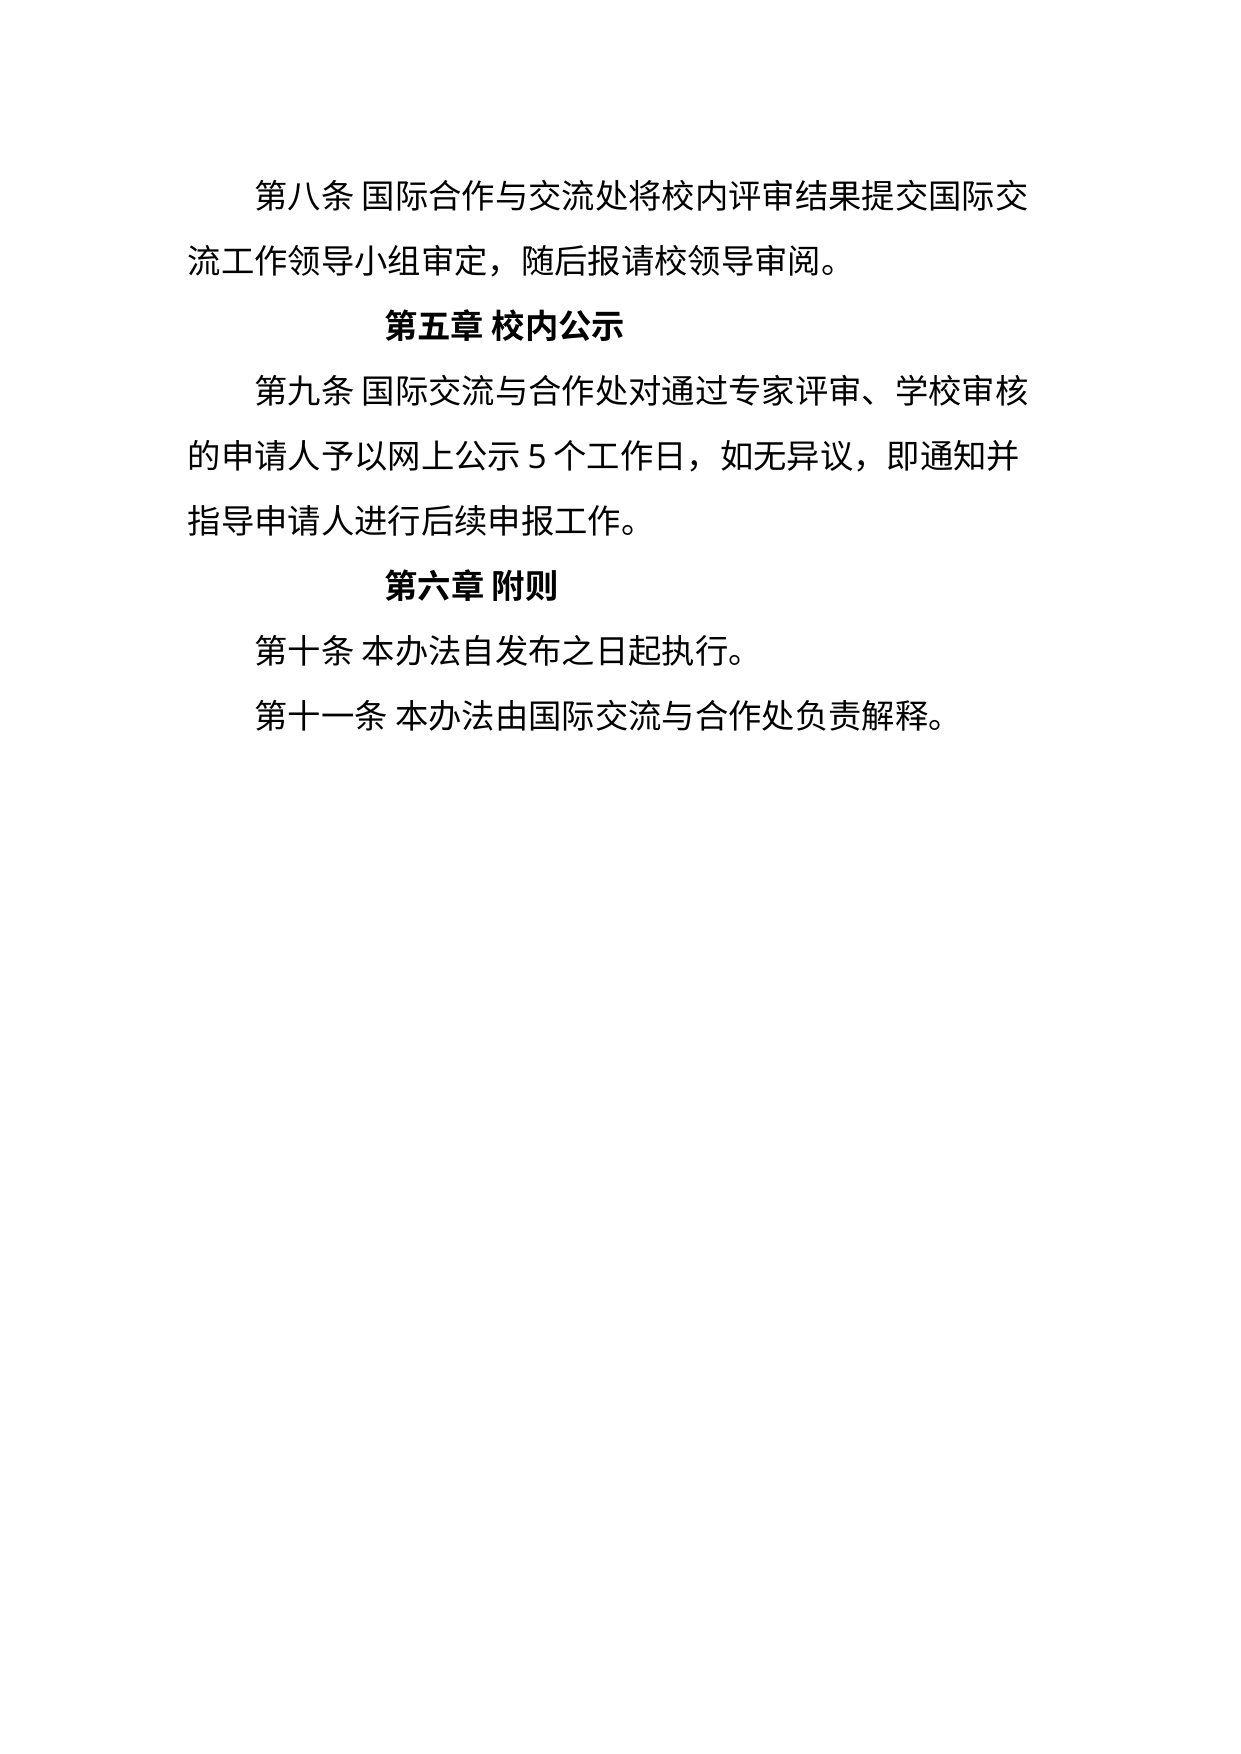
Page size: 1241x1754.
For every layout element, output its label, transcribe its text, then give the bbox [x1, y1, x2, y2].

text 第六章 附则 [187, 552, 1053, 617]
text 第八条 国际合作与交流处将校内评审结果提交国际交流工作领导小组审定，随后报请校领导审阅。 [187, 162, 1053, 292]
text 第十一条 本办法由国际交流与合作处负责解释。 [187, 682, 1053, 747]
text 第九条 国际交流与合作处对通过专家评审、学校审核的申请人予以网上公示5个工作日，如无异议，即通知并指导申请人进行后续申报工作。 [187, 357, 1053, 552]
text 第五章 校内公示 [254, 292, 1053, 357]
text 第十条 本办法自发布之日起执行。 [187, 617, 1053, 682]
